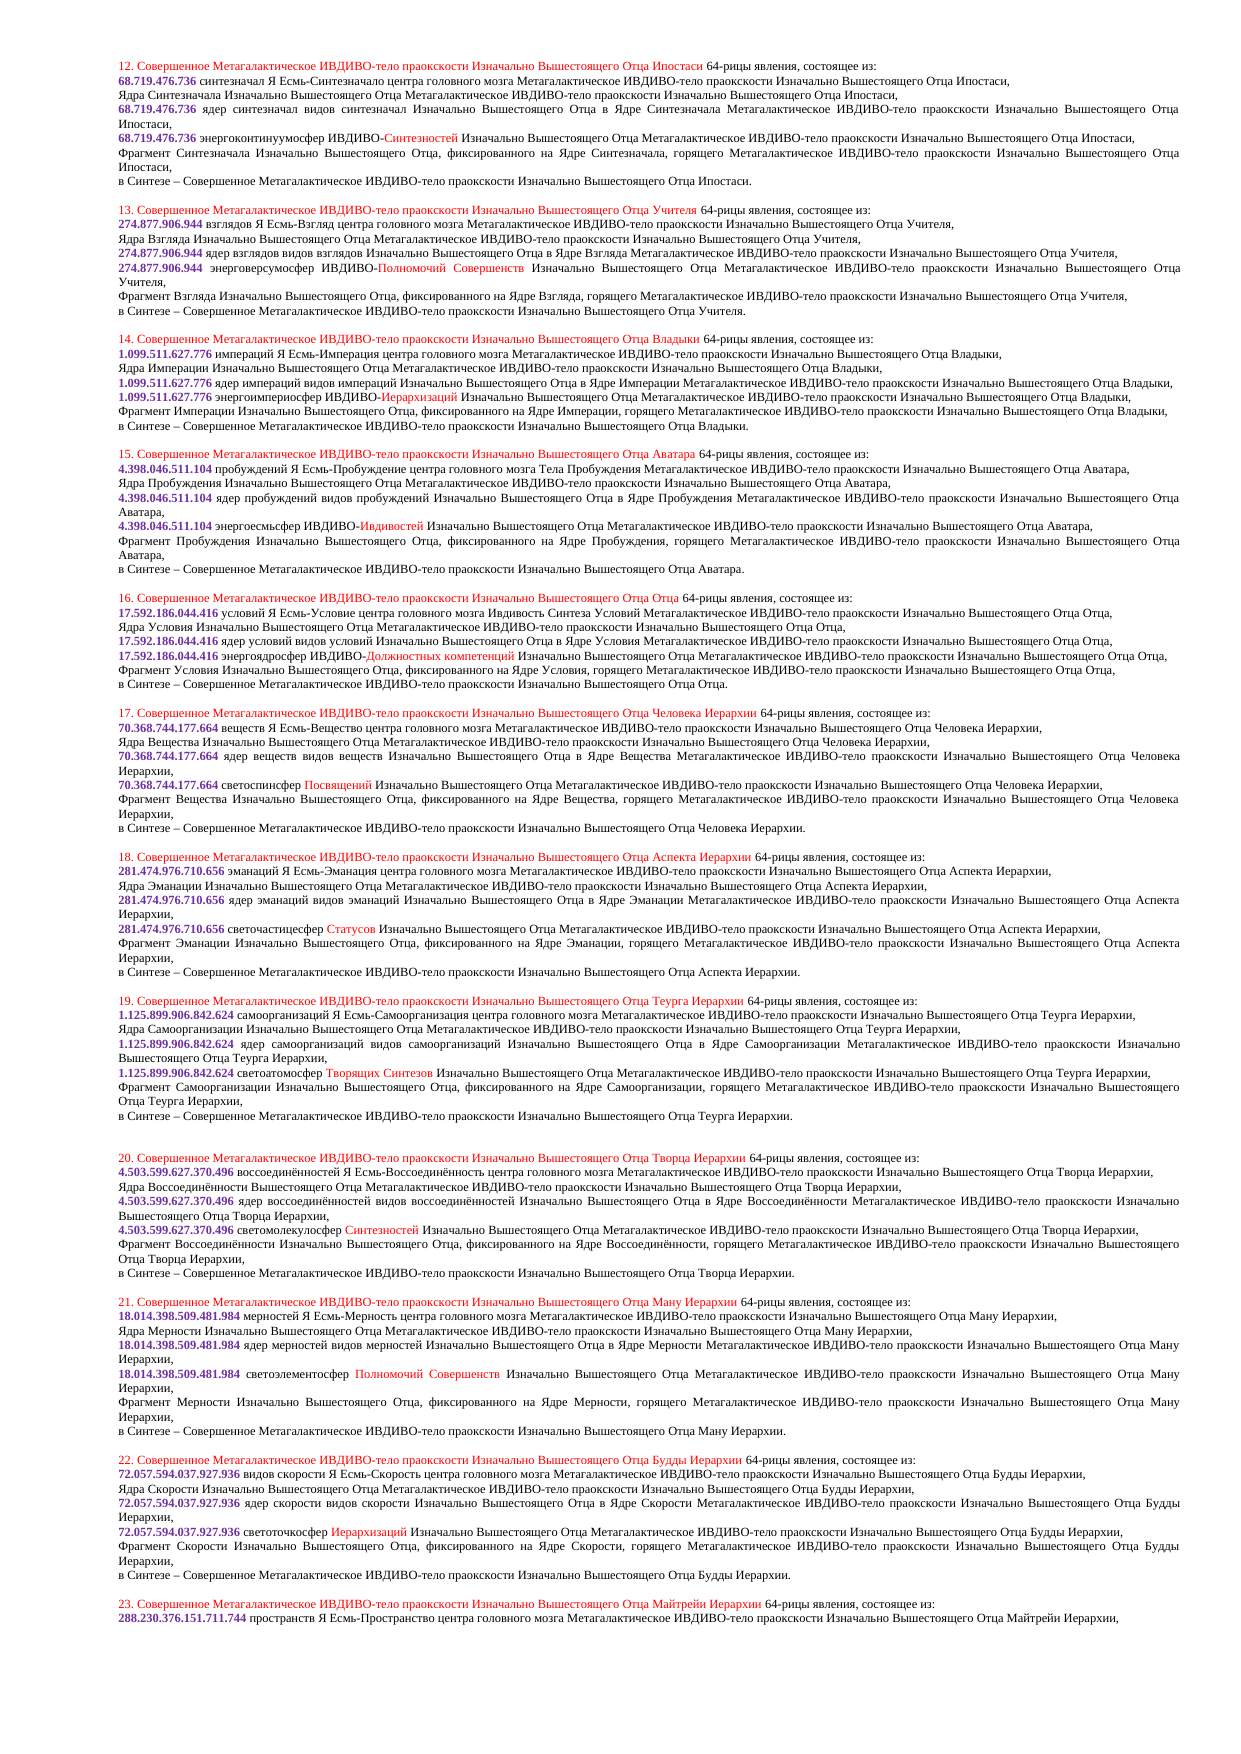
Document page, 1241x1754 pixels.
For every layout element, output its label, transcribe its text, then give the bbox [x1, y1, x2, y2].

text Ядра Взгляда Изначально Вышестоящего Отца Метагалактическое ИВДИВО-тело праокскости Изначально Вышестоящего Отца Учителя, [118, 232, 1181, 246]
text Ядра Воссоединённости Вышестоящего Отца Метагалактическое ИВДИВО-тело праокскости Изначально Вышестоящего Отца Творца Иерархии, [118, 1179, 1181, 1194]
text 18.014.398.509.481.984 ядер мерностей видов мерностей Изначально Вышестоящего Отца в Ядре Мерности Метагалактическое ИВДИВО-тело праокскости Изначально Вышестоящего Отца Ману Иерархии, [118, 1338, 1181, 1366]
text 17.592.186.044.416 энергоядросфер ИВДИВО-Должностных компетенций Изначально Вышестоящего Отца Метагалактическое ИВДИВО-тело праокскости Изначально Вышестоящего Отца Отца, [118, 648, 1181, 663]
text Фрагмент Вещества Изначально Вышестоящего Отца, фиксированного на Ядре Вещества, горящего Метагалактическое ИВДИВО-тело праокскости Изначально Вышестоящего Отца Человека Иерархии, [118, 792, 1181, 821]
text 70.368.744.177.664 ядер веществ видов веществ Изначально Вышестоящего Отца в Ядре Вещества Метагалактическое ИВДИВО-тело праокскости Изначально Вышестоящего Отца Человека Иерархии, [118, 749, 1181, 778]
text 281.474.976.710.656 эманаций Я Есмь-Эманация центра головного мозга Метагалактическое ИВДИВО-тело праокскости Изначально Вышестоящего Отца Аспекта Иерархии, [118, 864, 1181, 878]
text Ядра Мерности Изначально Вышестоящего Отца Метагалактическое ИВДИВО-тело праокскости Изначально Вышестоящего Отца Ману Иерархии, [118, 1323, 1181, 1338]
text 17. Совершенное Метагалактическое ИВДИВО-тело праокскости Изначально Вышестоящего Отца Человека Иерархии 64-рицы явления, состоящее из: [118, 706, 1181, 720]
text 15. Совершенное Метагалактическое ИВДИВО-тело праокскости Изначально Вышестоящего Отца Аватара 64-рицы явления, состоящее из: [118, 447, 1181, 462]
text Фрагмент Имперации Изначально Вышестоящего Отца, фиксированного на Ядре Имперации, горящего Метагалактическое ИВДИВО-тело праокскости Изначально Вышестоящего Отца Владыки, [118, 404, 1181, 418]
text в Синтезе – Совершенное Метагалактическое ИВДИВО-тело праокскости Изначально Вышестоящего Отца Учителя. [118, 303, 1181, 318]
text Фрагмент Воссоединённости Изначально Вышестоящего Отца, фиксированного на Ядре Воссоединённости, горящего Метагалактическое ИВДИВО-тело праокскости Изначально Вышестоящего Отца Творца Иерархии, [118, 1237, 1181, 1266]
text 72.057.594.037.927.936 ядер скорости видов скорости Изначально Вышестоящего Отца в Ядре Скорости Метагалактическое ИВДИВО-тело праокскости Изначально Вышестоящего Отца Будды Иерархии, [118, 1496, 1181, 1524]
text 274.877.906.944 взглядов Я Есмь-Взгляд центра головного мозга Метагалактическое ИВДИВО-тело праокскости Изначально Вышестоящего Отца Учителя, [118, 217, 1181, 232]
text Фрагмент Самоорганизации Изначально Вышестоящего Отца, фиксированного на Ядре Самоорганизации, горящего Метагалактическое ИВДИВО-тело праокскости Изначально Вышестоящего Отца Теурга Иерархии, [118, 1080, 1181, 1108]
text в Синтезе – Совершенное Метагалактическое ИВДИВО-тело праокскости Изначально Вышестоящего Отца Ипостаси. [118, 174, 1181, 188]
text 20. Совершенное Метагалактическое ИВДИВО-тело праокскости Изначально Вышестоящего Отца Творца Иерархии 64-рицы явления, состоящее из: [118, 1151, 1181, 1165]
text 21. Совершенное Метагалактическое ИВДИВО-тело праокскости Изначально Вышестоящего Отца Ману Иерархии 64-рицы явления, состоящее из: [118, 1294, 1181, 1309]
text Фрагмент Мерности Изначально Вышестоящего Отца, фиксированного на Ядре Мерности, горящего Метагалактическое ИВДИВО-тело праокскости Изначально Вышестоящего Отца Ману Иерархии, [118, 1395, 1181, 1424]
text 72.057.594.037.927.936 светоточкосфер Иерархизаций Изначально Вышестоящего Отца Метагалактическое ИВДИВО-тело праокскости Изначально Вышестоящего Отца Будды Иерархии, [118, 1524, 1181, 1539]
text 68.719.476.736 ядер синтезначал видов синтезначал Изначально Вышестоящего Отца в Ядре Синтезначала Метагалактическое ИВДИВО-тело праокскости Изначально Вышестоящего Отца Ипостаси, [118, 102, 1181, 131]
text Ядра Вещества Изначально Вышестоящего Отца Метагалактическое ИВДИВО-тело праокскости Изначально Вышестоящего Отца Человека Иерархии, [118, 735, 1181, 749]
text 288.230.376.151.711.744 пространств Я Есмь-Пространство центра головного мозга Метагалактическое ИВДИВО-тело праокскости Изначально Вышестоящего Отца Майтрейи Иерархии, [118, 1611, 1181, 1625]
text 70.368.744.177.664 светоспинсфер Посвящений Изначально Вышестоящего Отца Метагалактическое ИВДИВО-тело праокскости Изначально Вышестоящего Отца Человека Иерархии, [118, 778, 1181, 792]
text 4.398.046.511.104 энергоесмьсфер ИВДИВО-Ивдивостей Изначально Вышестоящего Отца Метагалактическое ИВДИВО-тело праокскости Изначально Вышестоящего Отца Аватара, [118, 519, 1181, 533]
text Фрагмент Синтезначала Изначально Вышестоящего Отца, фиксированного на Ядре Синтезначала, горящего Метагалактическое ИВДИВО-тело праокскости Изначально Вышестоящего Отца Ипостаси, [118, 145, 1181, 174]
text 4.503.599.627.370.496 ядер воссоединённостей видов воссоединённостей Изначально Вышестоящего Отца в Ядре Воссоединённости Метагалактическое ИВДИВО-тело праокскости Изначально Вышестоящего Отца Творца Иерархии, [118, 1194, 1181, 1223]
text Ядра Самоорганизации Изначально Вышестоящего Отца Метагалактическое ИВДИВО-тело праокскости Изначально Вышестоящего Отца Теурга Иерархии, [118, 1022, 1181, 1037]
text 281.474.976.710.656 светочастицесфер Статусов Изначально Вышестоящего Отца Метагалактическое ИВДИВО-тело праокскости Изначально Вышестоящего Отца Аспекта Иерархии, [118, 922, 1181, 936]
text 70.368.744.177.664 веществ Я Есмь-Вещество центра головного мозга Метагалактическое ИВДИВО-тело праокскости Изначально Вышестоящего Отца Человека Иерархии, [118, 720, 1181, 735]
text 14. Совершенное Метагалактическое ИВДИВО-тело праокскости Изначально Вышестоящего Отца Владыки 64-рицы явления, состоящее из: [118, 332, 1181, 347]
text 18. Совершенное Метагалактическое ИВДИВО-тело праокскости Изначально Вышестоящего Отца Аспекта Иерархии 64-рицы явления, состоящее из: [118, 850, 1181, 864]
text в Синтезе – Совершенное Метагалактическое ИВДИВО-тело праокскости Изначально Вышестоящего Отца Ману Иерархии. [118, 1424, 1181, 1438]
text 4.398.046.511.104 пробуждений Я Есмь-Пробуждение центра головного мозга Тела Пробуждения Метагалактическое ИВДИВО-тело праокскости Изначально Вышестоящего Отца Аватара, [118, 462, 1181, 476]
text в Синтезе – Совершенное Метагалактическое ИВДИВО-тело праокскости Изначально Вышестоящего Отца Аспекта Иерархии. [118, 965, 1181, 979]
text 4.398.046.511.104 ядер пробуждений видов пробуждений Изначально Вышестоящего Отца в Ядре Пробуждения Метагалактическое ИВДИВО-тело праокскости Изначально Вышестоящего Отца Аватара, [118, 490, 1181, 519]
text 1.099.511.627.776 ядер импераций видов импераций Изначально Вышестоящего Отца в Ядре Имперации Метагалактическое ИВДИВО-тело праокскости Изначально Вышестоящего Отца Владыки, [118, 375, 1181, 390]
text Ядра Имперации Изначально Вышестоящего Отца Метагалактическое ИВДИВО-тело праокскости Изначально Вышестоящего Отца Владыки, [118, 361, 1181, 375]
text 4.503.599.627.370.496 светомолекулосфер Синтезностей Изначально Вышестоящего Отца Метагалактическое ИВДИВО-тело праокскости Изначально Вышестоящего Отца Творца Иерархии, [118, 1223, 1181, 1237]
text 1.099.511.627.776 импераций Я Есмь-Имперация центра головного мозга Метагалактическое ИВДИВО-тело праокскости Изначально Вышестоящего Отца Владыки, [118, 347, 1181, 361]
text Ядра Скорости Изначально Вышестоящего Отца Метагалактическое ИВДИВО-тело праокскости Изначально Вышестоящего Отца Будды Иерархии, [118, 1481, 1181, 1496]
text 12. Совершенное Метагалактическое ИВДИВО-тело праокскости Изначально Вышестоящего Отца Ипостаси 64-рицы явления, состоящее из: [118, 59, 1181, 73]
text Фрагмент Пробуждения Изначально Вышестоящего Отца, фиксированного на Ядре Пробуждения, горящего Метагалактическое ИВДИВО-тело праокскости Изначально Вышестоящего Отца Аватара, [118, 533, 1181, 562]
text в Синтезе – Совершенное Метагалактическое ИВДИВО-тело праокскости Изначально Вышестоящего Отца Отца. [118, 677, 1181, 692]
text в Синтезе – Совершенное Метагалактическое ИВДИВО-тело праокскости Изначально Вышестоящего Отца Будды Иерархии. [118, 1568, 1181, 1582]
text Фрагмент Условия Изначально Вышестоящего Отца, фиксированного на Ядре Условия, горящего Метагалактическое ИВДИВО-тело праокскости Изначально Вышестоящего Отца Отца, [118, 663, 1181, 677]
text 18.014.398.509.481.984 светоэлементосфер Полномочий Совершенств Изначально Вышестоящего Отца Метагалактическое ИВДИВО-тело праокскости Изначально Вышестоящего Отца Ману Иерархии, [118, 1366, 1181, 1395]
text 68.719.476.736 синтезначал Я Есмь-Синтезначало центра головного мозга Метагалактическое ИВДИВО-тело праокскости Изначально Вышестоящего Отца Ипостаси, [118, 73, 1181, 88]
text Ядра Условия Изначально Вышестоящего Отца Метагалактическое ИВДИВО-тело праокскости Изначально Вышестоящего Отца Отца, [118, 620, 1181, 634]
text в Синтезе – Совершенное Метагалактическое ИВДИВО-тело праокскости Изначально Вышестоящего Отца Аватара. [118, 562, 1181, 577]
text 22. Совершенное Метагалактическое ИВДИВО-тело праокскости Изначально Вышестоящего Отца Будды Иерархии 64-рицы явления, состоящее из: [118, 1453, 1181, 1467]
text 274.877.906.944 ядер взглядов видов взглядов Изначально Вышестоящего Отца в Ядре Взгляда Метагалактическое ИВДИВО-тело праокскости Изначально Вышестоящего Отца Учителя, [118, 246, 1181, 260]
text Фрагмент Скорости Изначально Вышестоящего Отца, фиксированного на Ядре Скорости, горящего Метагалактическое ИВДИВО-тело праокскости Изначально Вышестоящего Отца Будды Иерархии, [118, 1539, 1181, 1568]
text 281.474.976.710.656 ядер эманаций видов эманаций Изначально Вышестоящего Отца в Ядре Эманации Метагалактическое ИВДИВО-тело праокскости Изначально Вышестоящего Отца Аспекта Иерархии, [118, 893, 1181, 922]
text 1.099.511.627.776 энергоимпериосфер ИВДИВО-Иерархизаций Изначально Вышестоящего Отца Метагалактическое ИВДИВО-тело праокскости Изначально Вышестоящего Отца Владыки, [118, 390, 1181, 404]
text 1.125.899.906.842.624 светоатомосфер Творящих Синтезов Изначально Вышестоящего Отца Метагалактическое ИВДИВО-тело праокскости Изначально Вышестоящего Отца Теурга Иерархии, [118, 1065, 1181, 1080]
text 274.877.906.944 энерговерсумосфер ИВДИВО-Полномочий Совершенств Изначально Вышестоящего Отца Метагалактическое ИВДИВО-тело праокскости Изначально Вышестоящего Отца Учителя, [118, 260, 1181, 289]
text Ядра Эманации Изначально Вышестоящего Отца Метагалактическое ИВДИВО-тело праокскости Изначально Вышестоящего Отца Аспекта Иерархии, [118, 878, 1181, 893]
text 16. Совершенное Метагалактическое ИВДИВО-тело праокскости Изначально Вышестоящего Отца Отца 64-рицы явления, состоящее из: [118, 591, 1181, 605]
text Фрагмент Взгляда Изначально Вышестоящего Отца, фиксированного на Ядре Взгляда, горящего Метагалактическое ИВДИВО-тело праокскости Изначально Вышестоящего Отца Учителя, [118, 289, 1181, 303]
text 1.125.899.906.842.624 ядер самоорганизаций видов самоорганизаций Изначально Вышестоящего Отца в Ядре Самоорганизации Метагалактическое ИВДИВО-тело праокскости Изначально Вышестоящего Отца Теурга Иерархии, [118, 1037, 1181, 1065]
text 68.719.476.736 энергоконтинуумосфер ИВДИВО-Синтезностей Изначально Вышестоящего Отца Метагалактическое ИВДИВО-тело праокскости Изначально Вышестоящего Отца Ипостаси, [118, 131, 1181, 145]
text 72.057.594.037.927.936 видов скорости Я Есмь-Скорость центра головного мозга Метагалактическое ИВДИВО-тело праокскости Изначально Вышестоящего Отца Будды Иерархии, [118, 1467, 1181, 1481]
text Ядра Пробуждения Изначально Вышестоящего Отца Метагалактическое ИВДИВО-тело праокскости Изначально Вышестоящего Отца Аватара, [118, 476, 1181, 490]
text 19. Совершенное Метагалактическое ИВДИВО-тело праокскости Изначально Вышестоящего Отца Теурга Иерархии 64-рицы явления, состоящее из: [118, 993, 1181, 1008]
text 17.592.186.044.416 условий Я Есмь-Условие центра головного мозга Ивдивость Синтеза Условий Метагалактическое ИВДИВО-тело праокскости Изначально Вышестоящего Отца Отца, [118, 605, 1181, 620]
text в Синтезе – Совершенное Метагалактическое ИВДИВО-тело праокскости Изначально Вышестоящего Отца Человека Иерархии. [118, 821, 1181, 835]
text Фрагмент Эманации Изначально Вышестоящего Отца, фиксированного на Ядре Эманации, горящего Метагалактическое ИВДИВО-тело праокскости Изначально Вышестоящего Отца Аспекта Иерархии, [118, 936, 1181, 965]
text в Синтезе – Совершенное Метагалактическое ИВДИВО-тело праокскости Изначально Вышестоящего Отца Творца Иерархии. [118, 1266, 1181, 1280]
text 17.592.186.044.416 ядер условий видов условий Изначально Вышестоящего Отца в Ядре Условия Метагалактическое ИВДИВО-тело праокскости Изначально Вышестоящего Отца Отца, [118, 634, 1181, 648]
text 13. Совершенное Метагалактическое ИВДИВО-тело праокскости Изначально Вышестоящего Отца Учителя 64-рицы явления, состоящее из: [118, 203, 1181, 217]
text в Синтезе – Совершенное Метагалактическое ИВДИВО-тело праокскости Изначально Вышестоящего Отца Владыки. [118, 418, 1181, 433]
text в Синтезе – Совершенное Метагалактическое ИВДИВО-тело праокскости Изначально Вышестоящего Отца Теурга Иерархии. [118, 1108, 1181, 1123]
text Ядра Синтезначала Изначально Вышестоящего Отца Метагалактическое ИВДИВО-тело праокскости Изначально Вышестоящего Отца Ипостаси, [118, 88, 1181, 102]
text 4.503.599.627.370.496 воссоединённостей Я Есмь-Воссоединённость центра головного мозга Метагалактическое ИВДИВО-тело праокскости Изначально Вышестоящего Отца Творца Иерархии, [118, 1165, 1181, 1179]
text 23. Совершенное Метагалактическое ИВДИВО-тело праокскости Изначально Вышестоящего Отца Майтрейи Иерархии 64-рицы явления, состоящее из: [118, 1596, 1181, 1611]
text 18.014.398.509.481.984 мерностей Я Есмь-Мерность центра головного мозга Метагалактическое ИВДИВО-тело праокскости Изначально Вышестоящего Отца Ману Иерархии, [118, 1309, 1181, 1323]
text 1.125.899.906.842.624 самоорганизаций Я Есмь-Самоорганизация центра головного мозга Метагалактическое ИВДИВО-тело праокскости Изначально Вышестоящего Отца Теурга Иерархии, [118, 1008, 1181, 1022]
